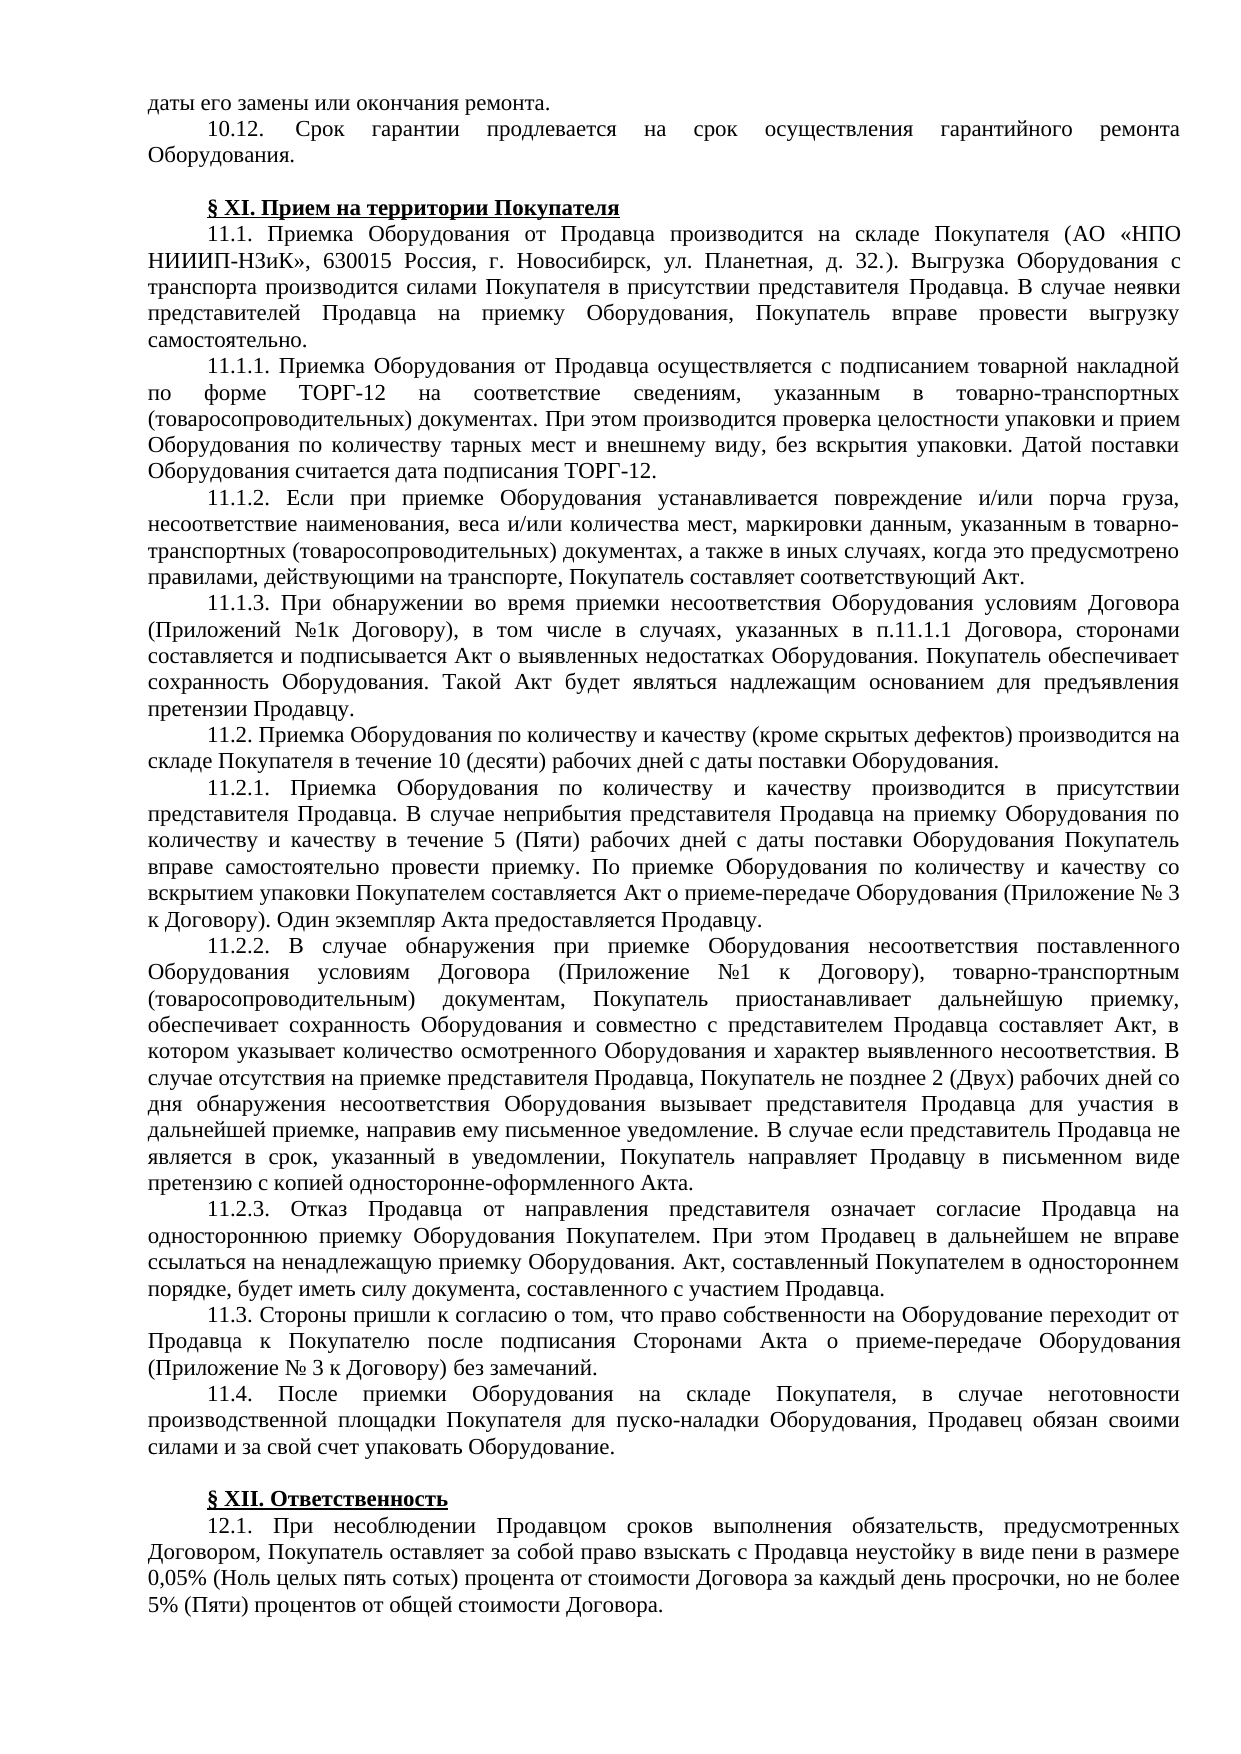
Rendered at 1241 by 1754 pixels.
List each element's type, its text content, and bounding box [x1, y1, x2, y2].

text § XI. Прием на территории Покупателя [148, 194, 1181, 220]
text 11.2.1. Приемка Оборудования по количеству и качеству производится в присутствии представителя Продавца. В случае неприбытия представителя Продавца на приемку Оборудования по количеству и качеству в течение 5 (Пяти) рабочих дней с даты поставки Оборудования Покупатель вправе самостоятельно провести приемку. По приемке Оборудования по количеству и качеству со вскрытием упаковки Покупателем составляется Акт о приеме-передаче Оборудования (Приложение № 3 к Договору). Один экземпляр Акта предоставляется Продавцу. [148, 774, 1181, 932]
text 11.1.3. При обнаружении во время приемки несоответствия Оборудования условиям Договора (Приложений №1к Договору), в том числе в случаях, указанных в п.11.1.1 Договора, сторонами составляется и подписывается Акт о выявленных недостатках Оборудования. Покупатель обеспечивает сохранность Оборудования. Такой Акт будет являться надлежащим основанием для предъявления претензии Продавцу. [148, 589, 1181, 721]
text 11.2. Приемка Оборудования по количеству и качеству (кроме скрытых дефектов) производится на складе Покупателя в течение 10 (десяти) рабочих дней с даты поставки Оборудования. [148, 721, 1181, 774]
text § XII. Ответственность [148, 1485, 1181, 1512]
text 10.12. Срок гарантии продлевается на срок осуществления гарантийного ремонта Оборудования. [148, 115, 1181, 168]
text 11.4. После приемки Оборудования на складе Покупателя, в случае неготовности производственной площадки Покупателя для пуско-наладки Оборудования, Продавец обязан своими силами и за свой счет упаковать Оборудование. [148, 1380, 1181, 1459]
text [148, 89, 1181, 115]
text 12.1. При несоблюдении Продавцом сроков выполнения обязательств, предусмотренных Договором, Покупатель оставляет за собой право взыскать с Продавца неустойку в виде пени в размере 0,05% (Ноль целых пять сотых) процента от стоимости Договора за каждый день просрочки, но не более 5% (Пяти) процентов от общей стоимости Договора. [148, 1512, 1181, 1617]
text 11.2.3. Отказ Продавца от направления представителя означает согласие Продавца на одностороннюю приемку Оборудования Покупателем. При этом Продавец в дальнейшем не вправе ссылаться на ненадлежащую приемку Оборудования. Акт, составленный Покупателем в одностороннем порядке, будет иметь силу документа, составленного с участием Продавца. [148, 1196, 1181, 1301]
text 11.3. Стороны пришли к согласию о том, что право собственности на Оборудование переходит от Продавца к Покупателю после подписания Сторонами Акта о приеме-передаче Оборудования (Приложение № 3 к Договору) без замечаний. [148, 1301, 1181, 1380]
text 11.1.2. Если при приемке Оборудования устанавливается повреждение и/или порча груза, несоответствие наименования, веса и/или количества мест, маркировки данным, указанным в товарно-транспортных (товаросопроводительных) документах, а также в иных случаях, когда это предусмотрено правилами, действующими на транспорте, Покупатель составляет соответствующий Акт. [148, 484, 1181, 589]
text 11.1.1. Приемка Оборудования от Продавца осуществляется с подписанием товарной накладной по форме ТОРГ-12 на соответствие сведениям, указанным в товарно-транспортных (товаросопроводительных) документах. При этом производится проверка целостности упаковки и прием Оборудования по количеству тарных мест и внешнему виду, без вскрытия упаковки. Датой поставки Оборудования считается дата подписания ТОРГ-12. [148, 352, 1181, 484]
text 11.1. Приемка Оборудования от Продавца производится на складе Покупателя (АО «НПО НИИИП-НЗиК», 630015 Россия, г. Новосибирск, ул. Планетная, д. 32.). Выгрузка Оборудования с транспорта производится силами Покупателя в присутствии представителя Продавца. В случае неявки представителей Продавца на приемку Оборудования, Покупатель вправе провести выгрузку самостоятельно. [148, 220, 1181, 352]
text 11.2.2. В случае обнаружения при приемке Оборудования несоответствия поставленного Оборудования условиям Договора (Приложение №1 к Договору), товарно-транспортным (товаросопроводительным) документам, Покупатель приостанавливает дальнейшую приемку, обеспечивает сохранность Оборудования и совместно с представителем Продавца составляет Акт, в котором указывает количество осмотренного Оборудования и характер выявленного несоответствия. В случае отсутствия на приемке представителя Продавца, Покупатель не позднее 2 (Двух) рабочих дней со дня обнаружения несоответствия Оборудования вызывает представителя Продавца для участия в дальнейшей приемке, направив ему письменное уведомление. В случае если представитель Продавца не является в срок, указанный в уведомлении, Покупатель направляет Продавцу в письменном виде претензию с копией односторонне-оформленного Акта. [148, 932, 1181, 1196]
